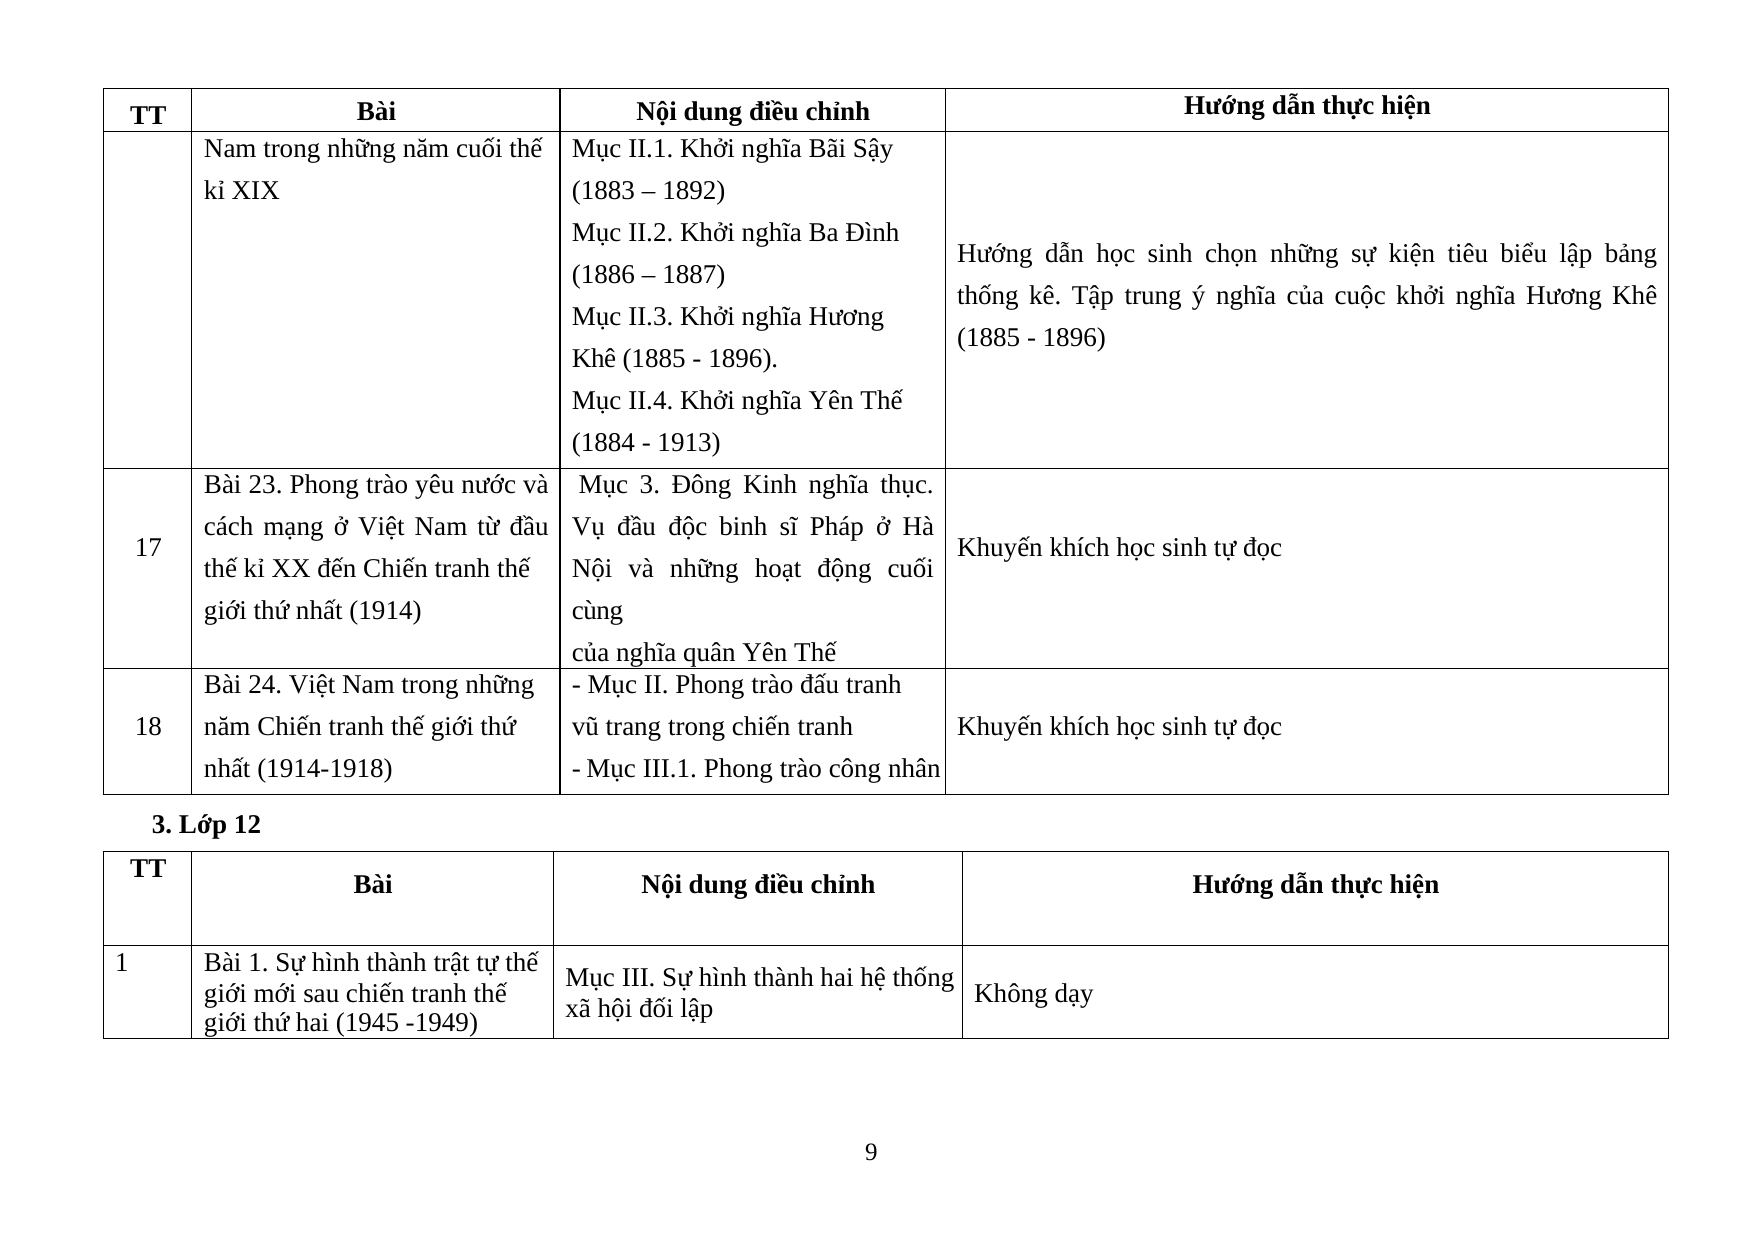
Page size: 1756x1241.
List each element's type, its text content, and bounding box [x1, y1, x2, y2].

table_cell 1 [104, 946, 191, 1038]
table_cell Bài 23. Phong trào yêu nước và cách mạng ở Việt Nam từ đầu thế kỉ XX đến Chiến tranh thế giới thứ nhất (1914) [192, 469, 559, 667]
table_header Bài [192, 852, 553, 945]
table_cell Hướng dẫn học sinh chọn những sự kiện tiêu biểu lập bảng thống kê. Tập trung ý nghĩa của cuộc khởi nghĩa Hương Khê (1885 - 1896) [946, 132, 1668, 467]
table_cell 18 [104, 669, 191, 794]
table_header TT [104, 89, 191, 131]
table_cell 17 [104, 469, 191, 667]
table_header TT [104, 852, 191, 945]
table_header Hướng dẫn thực hiện [963, 852, 1668, 945]
table_header Hướng dẫn thực hiện [946, 89, 1668, 131]
table_header Nội dung điều chỉnh [554, 852, 962, 945]
table_header Nội dung điều chỉnh [561, 89, 945, 131]
table_cell Bài 24. Việt Nam trong những năm Chiến tranh thế giới thứ nhất (1914-1918) [192, 669, 559, 794]
table_header Bài [192, 89, 559, 131]
list Lớp 12 [152, 808, 1707, 839]
table_cell Bài 1. Sự hình thành trật tự thế giới mới sau chiến tranh thế giới thứ hai (1945 -1949) [192, 946, 553, 1038]
table_cell Mục 3. Đông Kinh nghĩa thục. Vụ đầu độc binh sĩ Pháp ở Hà Nội và những hoạt động cuối cùng của nghĩa quân Yên Thế [561, 469, 945, 667]
table_cell [104, 132, 191, 467]
table_cell Mục III. Sự hình thành hai hệ thống xã hội đối lập [554, 946, 962, 1038]
table_cell Mục II. Phong trào đấu tranh vũ trang trong chiến tranh Mục III.1. Phong trào công nhân [561, 669, 945, 794]
table_cell Khuyến khích học sinh tự đọc [946, 669, 1668, 794]
table_cell Không dạy [963, 946, 1668, 1038]
table_cell Mục II.1. Khởi nghĩa Bãi Sậy (1883 – 1892) Mục II.2. Khởi nghĩa Ba Đình (1886 – 1887) Mục II.3. Khởi nghĩa Hương Khê (1885 - 1896). Mục II.4. Khởi nghĩa Yên Thế (1884 - 1913) [561, 132, 945, 467]
table_cell Khuyến khích học sinh tự đọc [946, 469, 1668, 667]
table_cell Nam trong những năm cuối thế kỉ XIX [192, 132, 559, 467]
